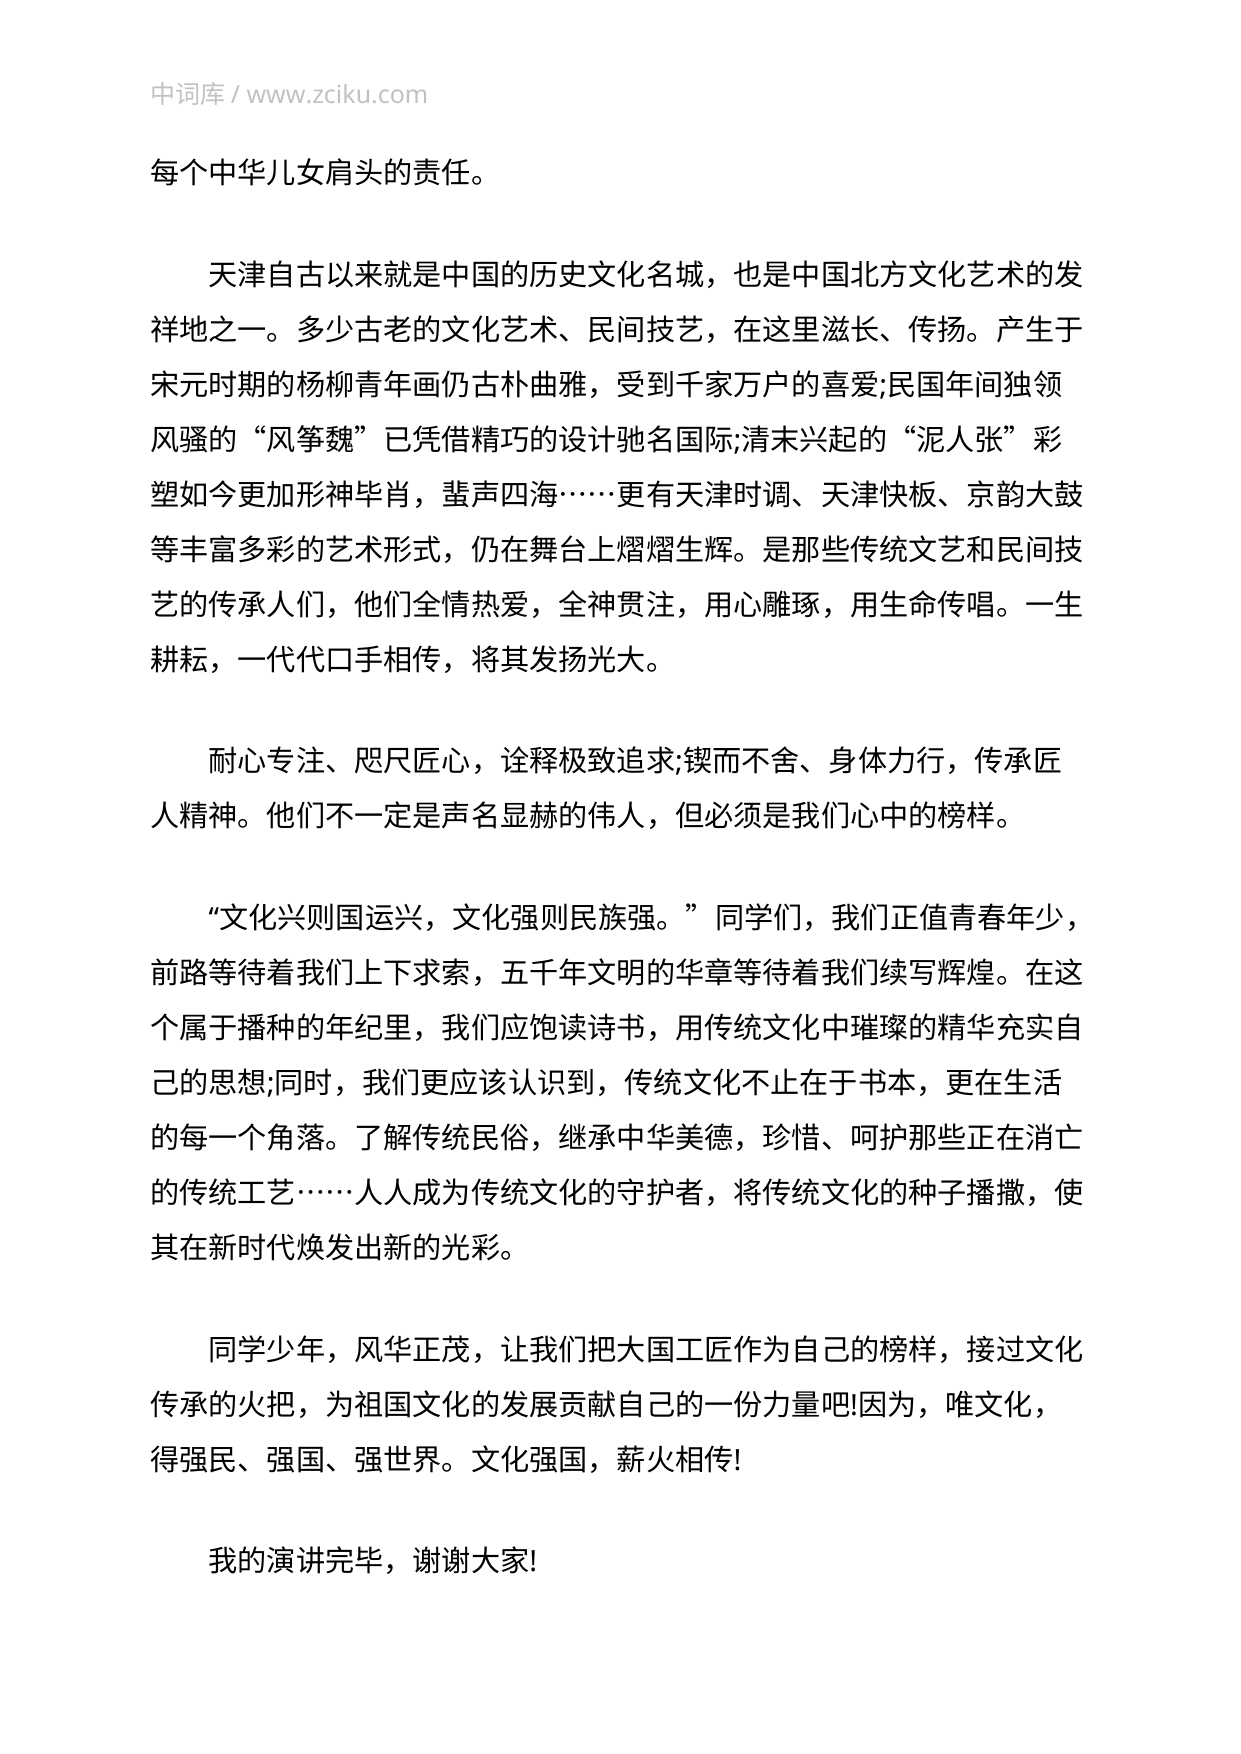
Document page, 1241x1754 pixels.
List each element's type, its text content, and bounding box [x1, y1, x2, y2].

text 耐心专注、咫尺匠心，诠释极致追求;锲而不舍、身体力行，传承匠人精神。他们不一定是声名显赫的伟人，但必须是我们心中的榜样。 [150, 738, 1090, 835]
text 天津自古以来就是中国的历史文化名城，也是中国北方文化艺术的发祥地之一。多少古老的文化艺术、民间技艺，在这里滋长、传扬。产生于宋元时期的杨柳青年画仍古朴曲雅，受到千家万户的喜爱;民国年间独领风骚的“风筝魏”已凭借精巧的设计驰名国际;清末兴起的“泥人张”彩塑如今更加形神毕肖，蜚声四海……更有天津时调、天津快板、京韵大鼓等丰富多彩的艺术形式，仍在舞台上熠熠生辉。是那些传统文艺和民间技艺的传承人们，他们全情热爱，全神贯注，用心雕琢，用生命传唱。一生耕耘，一代代口手相传，将其发扬光大。 [150, 252, 1090, 678]
text “文化兴则国运兴，文化强则民族强。”同学们，我们正值青春年少，前路等待着我们上下求索，五千年文明的华章等待着我们续写辉煌。在这个属于播种的年纪里，我们应饱读诗书，用传统文化中璀璨的精华充实自己的思想;同时，我们更应该认识到，传统文化不止在于书本，更在生活的每一个角落。了解传统民俗，继承中华美德，珍惜、呵护那些正在消亡的传统工艺……人人成为传统文化的守护者，将传统文化的种子播撒，使其在新时代焕发出新的光彩。 [150, 895, 1090, 1267]
text 同学少年，风华正茂，让我们把大国工匠作为自己的榜样，接过文化传承的火把，为祖国文化的发展贡献自己的一份力量吧!因为，唯文化，得强民、强国、强世界。文化强国，薪火相传! [150, 1326, 1090, 1478]
text 我的演讲完毕，谢谢大家! [150, 1538, 1090, 1580]
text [150, 150, 1090, 192]
